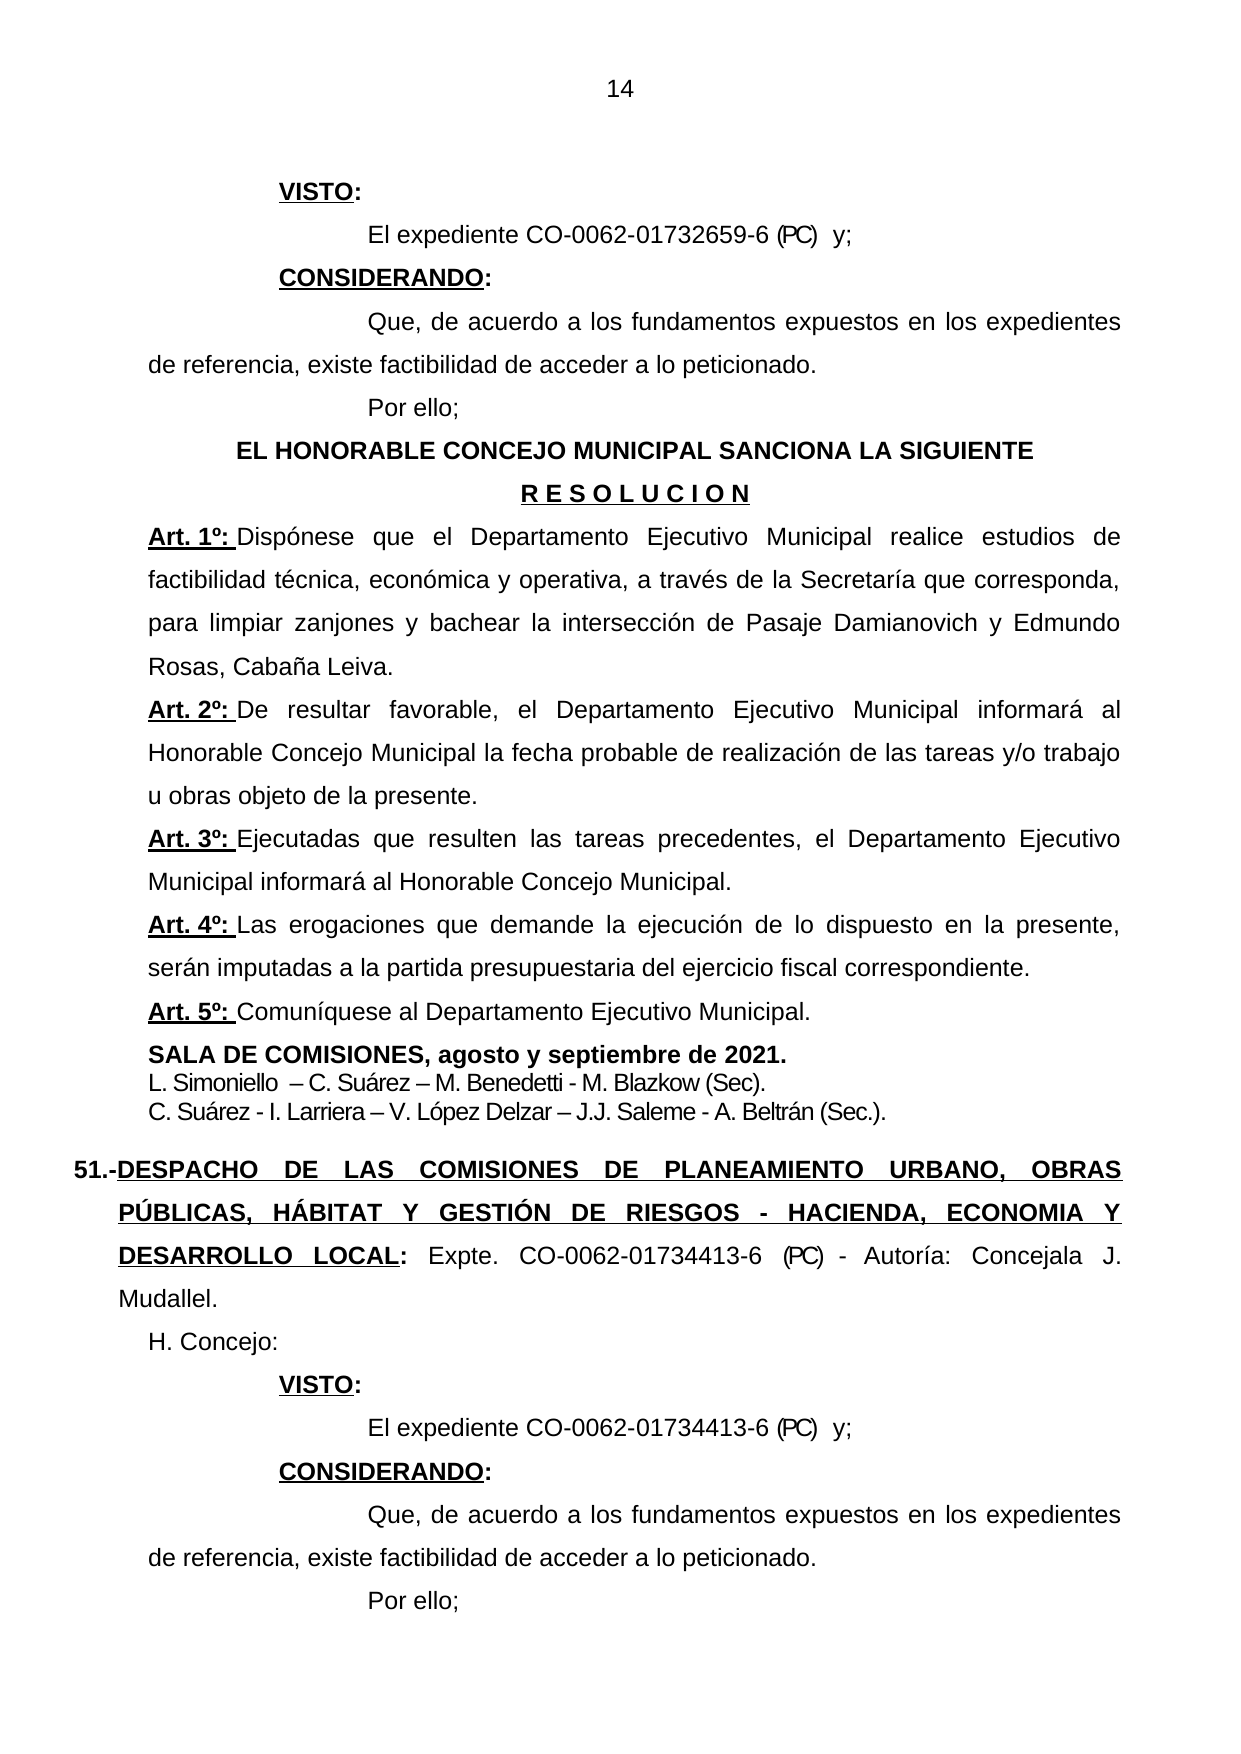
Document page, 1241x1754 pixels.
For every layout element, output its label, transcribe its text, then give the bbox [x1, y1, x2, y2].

text 51.-DESPACHO DE LAS COMISIONES DE PLANEAMIENTO URBANO, OBRAS PÚBLICAS, HÁBITAT Y GESTIÓN DE RIESGOS - HACIENDA, ECONOMIA Y DESARROLLO LOCAL: Expte. CO-0062-01734413-6 (PC) - Autoría: Concejala J. Mudallel. [74, 1155, 1122, 1313]
text EL HONORABLE CONCEJO MUNICIPAL SANCIONA LA SIGUIENTE [148, 436, 1122, 465]
title R E S O L U C I O N [148, 479, 1122, 508]
text VISTO: [148, 177, 1122, 206]
text SALA DE COMISIONES, agosto y septiembre de 2021. [148, 1040, 1122, 1068]
text CONSIDERANDO: [148, 1457, 1122, 1485]
text VISTO: [148, 1370, 1122, 1399]
text El expediente CO-0062-01732659-6 (PC) y; [148, 220, 1122, 249]
text Por ello; [148, 1586, 1122, 1615]
list Las erogaciones que demande la ejecución de lo dispuesto en la presente, serán imputadas a la partida presupuestaria del ejercicio fiscal correspondiente. [148, 910, 1122, 982]
text Por ello; [148, 393, 1122, 422]
list De resultar favorable, el Departamento Ejecutivo Municipal informará al Honorable Concejo Municipal la fecha probable de realización de las tareas y/o trabajo u obras objeto de la presente. [148, 695, 1122, 810]
text L. Simoniello – C. Suárez – M. Benedetti - M. Blazkow (Sec). [148, 1068, 1122, 1097]
text H. Concejo: [148, 1327, 1122, 1356]
text CONSIDERANDO: [148, 263, 1122, 292]
text C. Suárez - I. Larriera – V. López Delzar – J.J. Saleme - A. Beltrán (Sec.). [148, 1097, 1122, 1126]
text Que, de acuerdo a los fundamentos expuestos en los expedientes de referencia, existe factibilidad de acceder a lo peticionado. [148, 307, 1122, 378]
list Comuníquese al Departamento Ejecutivo Municipal. [148, 997, 1122, 1025]
text Que, de acuerdo a los fundamentos expuestos en los expedientes de referencia, existe factibilidad de acceder a lo peticionado. [148, 1500, 1122, 1572]
text El expediente CO-0062-01734413-6 (PC) y; [148, 1413, 1122, 1442]
list Ejecutadas que resulten las tareas precedentes, el Departamento Ejecutivo Municipal informará al Honorable Concejo Municipal. [148, 824, 1122, 896]
title Dispónese que el Departamento Ejecutivo Municipal realice estudios de factibilidad técnica, económica y operativa, a través de la Secretaría que corresponda, para limpiar zanjones y bachear la intersección de Pasaje Damianovich y Edmundo Rosas, Cabaña Leiva. [148, 522, 1122, 680]
